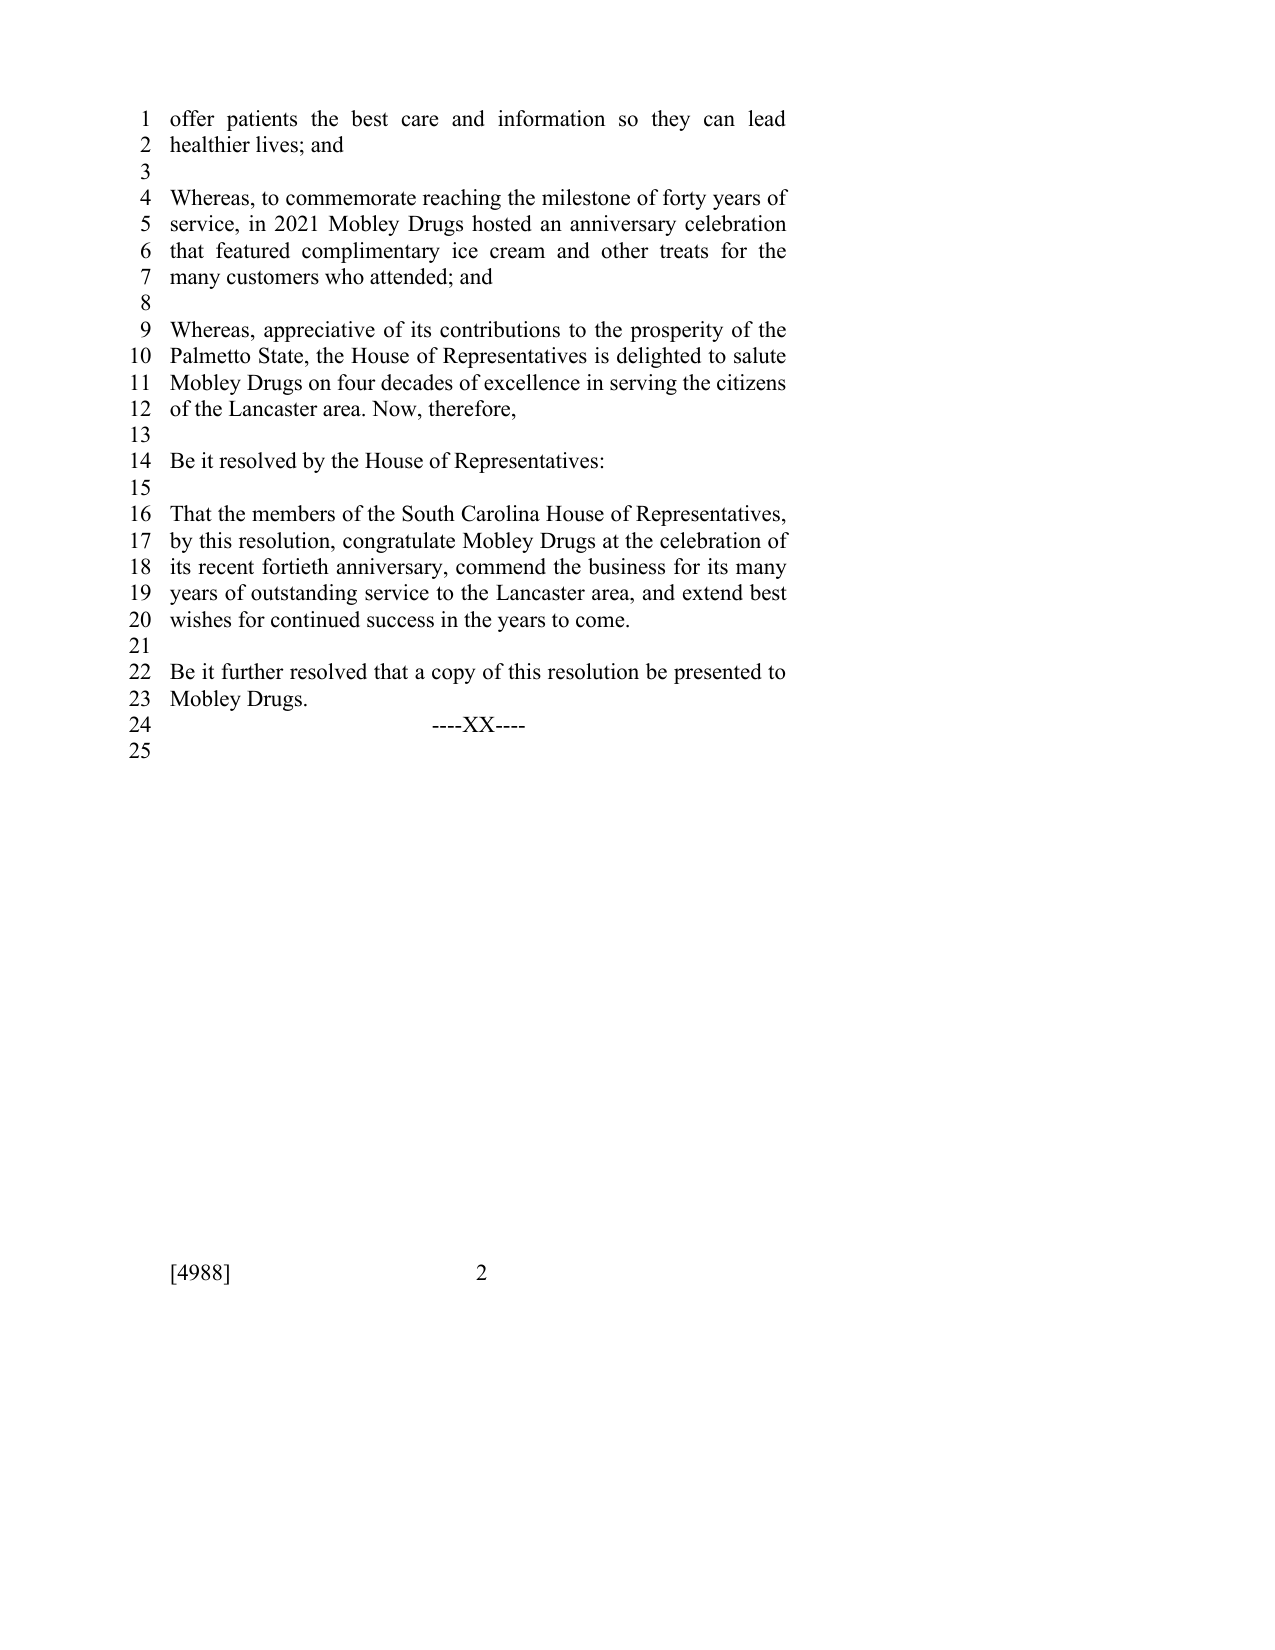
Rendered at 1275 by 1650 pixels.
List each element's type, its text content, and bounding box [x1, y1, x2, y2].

text That the members of the South Carolina House of Representatives, by this resolution, congratulate Mobley Drugs at the celebration of its recent fortieth anniversary, commend the business for its many years of outstanding service to the Lancaster area, and extend best wishes for continued success in the years to come. [169, 500, 787, 632]
text Whereas, to commemorate reaching the milestone of forty years of service, in 2021 Mobley Drugs hosted an anniversary celebration that featured complimentary ice cream and other treats for the many customers who attended; and [169, 184, 787, 289]
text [169, 105, 787, 158]
text ----XX---- [169, 711, 787, 737]
text Be it resolved by the House of Representatives: [169, 448, 787, 474]
text Whereas, appreciative of its contributions to the prosperity of the Palmetto State, the House of Representatives is delighted to salute Mobley Drugs on four decades of excellence in serving the citizens of the Lancaster area. Now, therefore, [169, 316, 787, 421]
text Be it further resolved that a copy of this resolution be presented to Mobley Drugs. [169, 658, 787, 711]
